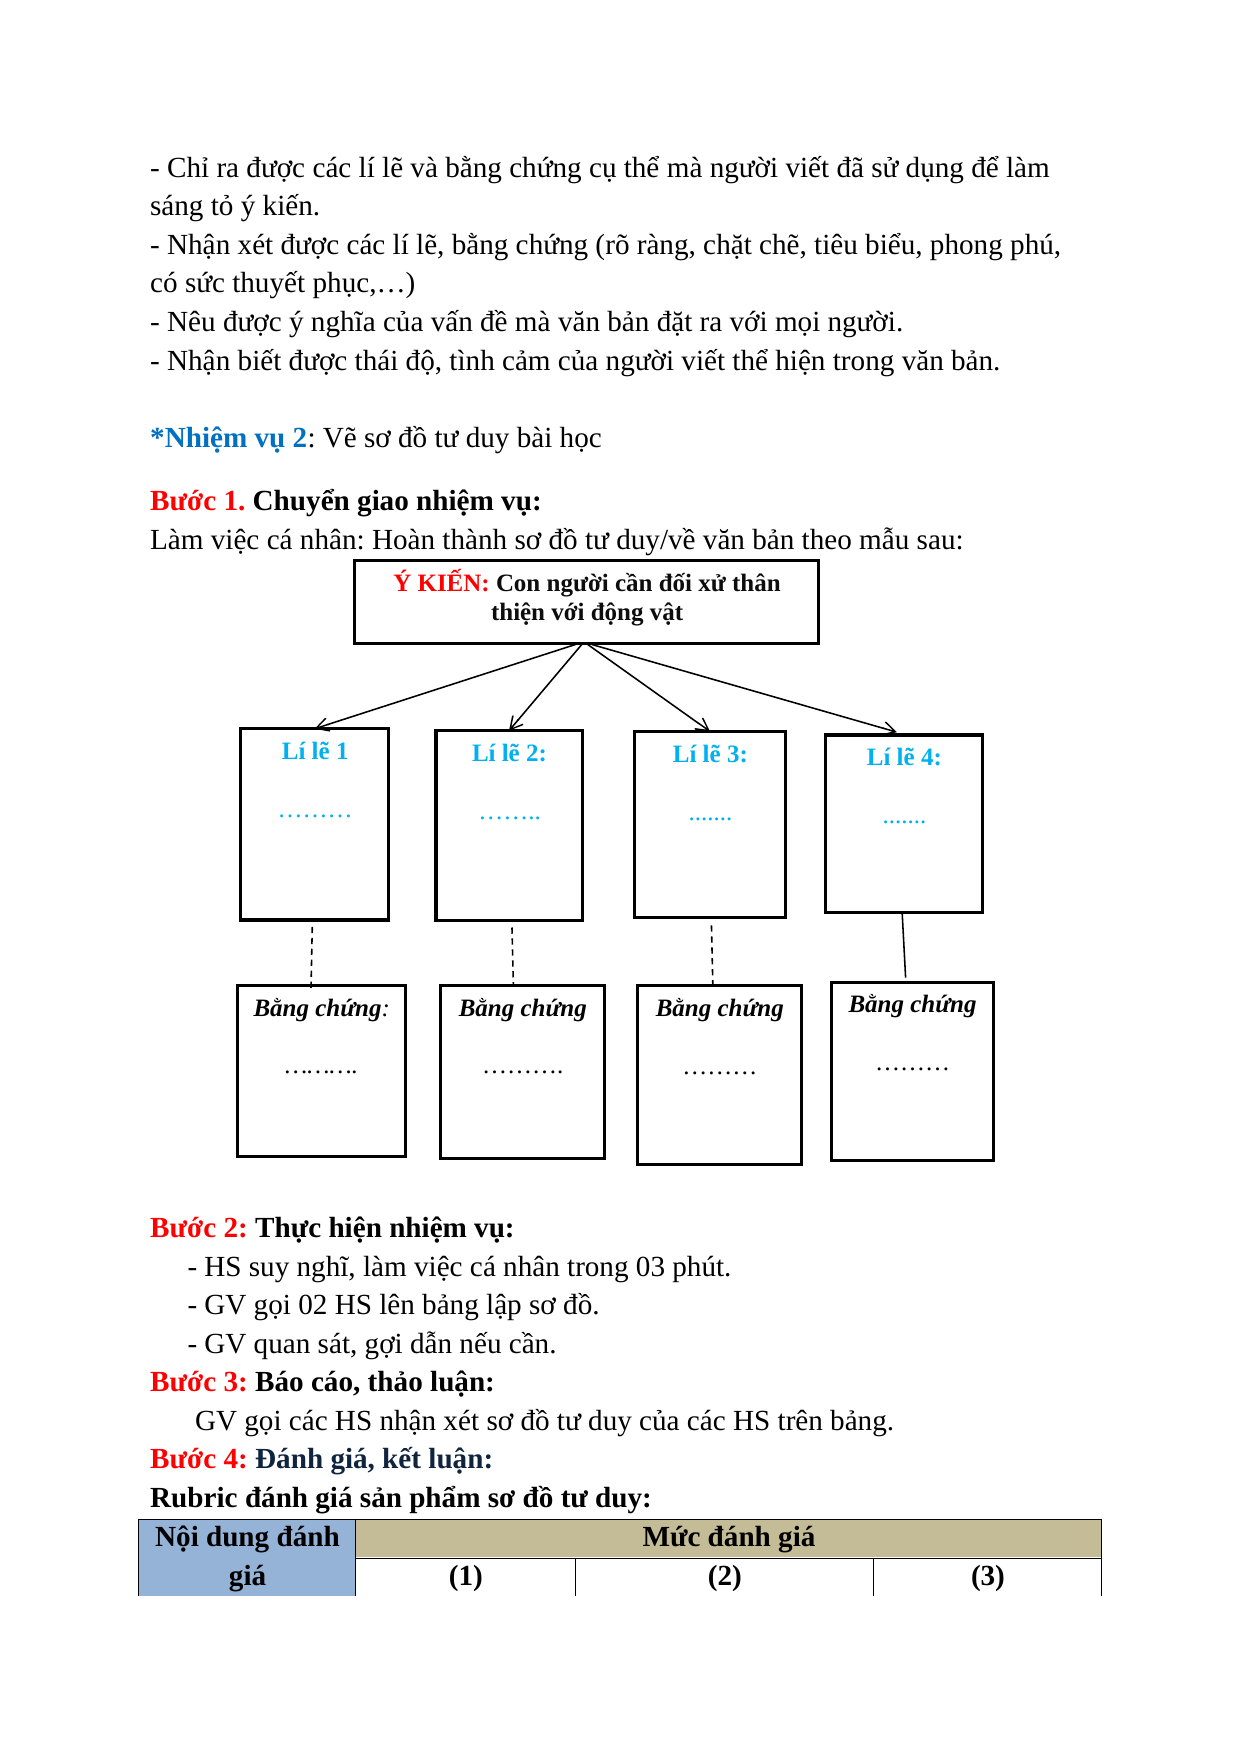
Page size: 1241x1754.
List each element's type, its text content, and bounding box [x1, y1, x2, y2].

table_cell (2) [576, 1559, 873, 1596]
list GV quan sát, gợi dẫn nếu cần. [187, 1326, 1090, 1359]
list GV gọi 02 HS lên bảng lập sơ đồ. [187, 1287, 1090, 1321]
table_cell (1) [356, 1559, 575, 1596]
table_cell (3) [874, 1559, 1101, 1596]
table_header Nội dung đánh giá [139, 1520, 355, 1596]
text Làm việc cá nhân: Hoàn thành sơ đồ tư duy/về văn bản theo mẫu sau: [150, 522, 1090, 555]
text - Chỉ ra được các lí lẽ và bằng chứng cụ thể mà người viết đã sử dụng để làm sáng tỏ ý kiến. [150, 150, 1090, 222]
list GV gọi các HS nhận xét sơ đồ tư duy của các HS trên bảng. [195, 1403, 1090, 1436]
text Bước 3: Báo cáo, thảo luận: [150, 1364, 1090, 1398]
text Bước 1. Chuyển giao nhiệm vụ: [150, 483, 1090, 517]
text Rubric đánh giá sản phẩm sơ đồ tư duy: [150, 1480, 1090, 1513]
table_header Mức đánh giá [356, 1520, 1101, 1557]
text - Nhận xét được các lí lẽ, bằng chứng (rõ ràng, chặt chẽ, tiêu biểu, phong phú, có sức thuyết phục,…) [150, 227, 1090, 299]
text Bước 4: Đánh giá, kết luận: [150, 1441, 1090, 1475]
text *Nhiệm vụ 2: Vẽ sơ đồ tư duy bài học [150, 420, 1085, 453]
list HS suy nghĩ, làm việc cá nhân trong 03 phút. [187, 1249, 1090, 1282]
text - Nhận biết được thái độ, tình cảm của người viết thể hiện trong văn bản. [150, 343, 1090, 376]
text Bước 2: Thực hiện nhiệm vụ: [150, 1210, 1090, 1244]
text - Nêu được ý nghĩa của vấn đề mà văn bản đặt ra với mọi người. [150, 304, 1090, 338]
